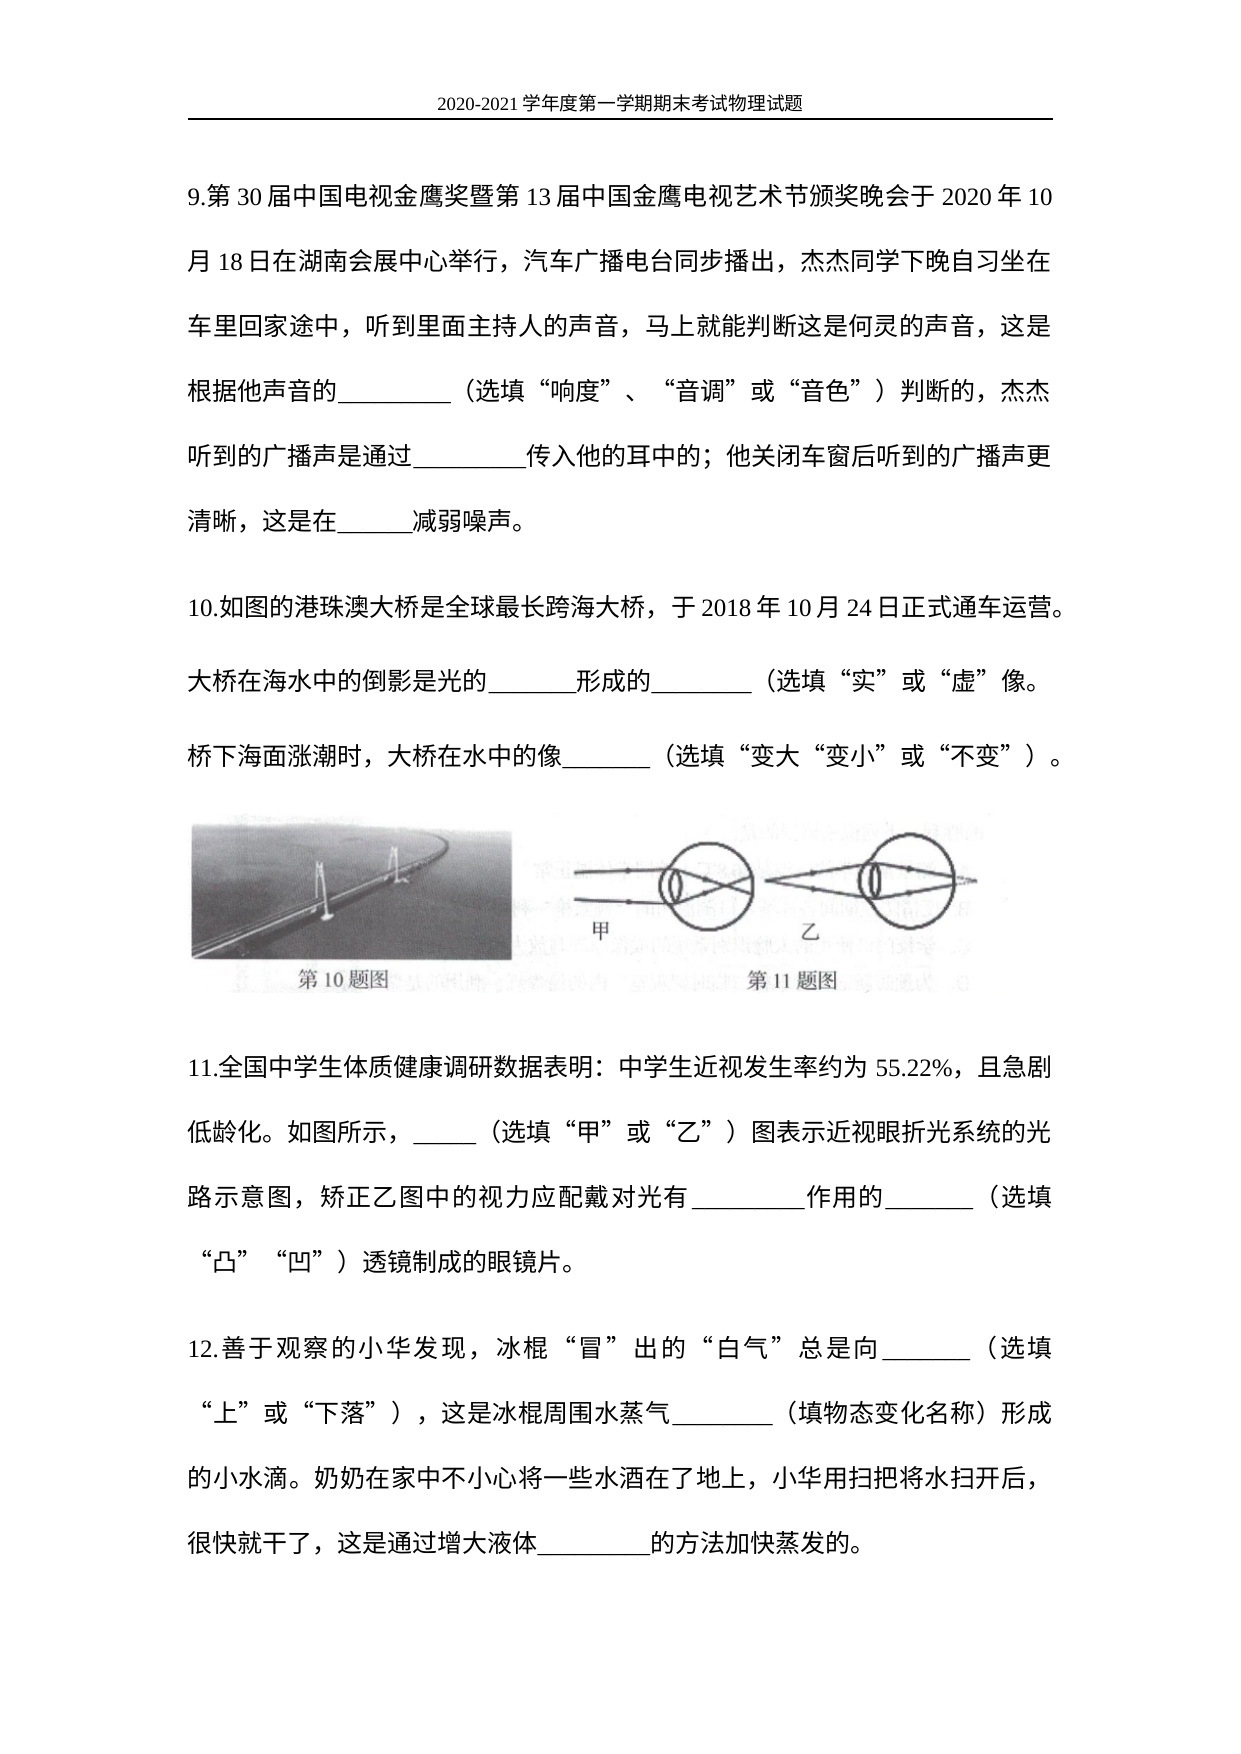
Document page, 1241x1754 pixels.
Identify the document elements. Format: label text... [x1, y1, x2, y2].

text 10.如图的港珠澳大桥是全球最长跨海大桥，于2018年10月24日正式通车运营。大桥在海水中的倒影是光的_______形成的________（选填“实”或“虚”像。桥下海面涨潮时，大桥在水中的像_______（选填“变大“变小”或“不变”）。 [187, 573, 1053, 787]
text 9.第30届中国电视金鹰奖暨第13届中国金鹰电视艺术节颁奖晚会于2020年10月18日在湖南会展中心举行，汽车广播电台同步播出，杰杰同学下晚自习坐在车里回家途中，听到里面主持人的声音，马上就能判断这是何灵的声音，这是根据他声音的_________（选填“响度”、“音调”或“音色”）判断的，杰杰听到的广播声是通过_________传入他的耳中的；他关闭车窗后听到的广播声更清晰，这是在______减弱噪声。 [187, 162, 1053, 552]
picture [187, 813, 1008, 993]
text 11.全国中学生体质健康调研数据表明：中学生近视发生率约为55.22%，且急剧低龄化。如图所示，_____（选填“甲”或“乙”）图表示近视眼折光系统的光路示意图，矫正乙图中的视力应配戴对光有_________作用的_______（选填“凸”“凹”）透镜制成的眼镜片。 [187, 1033, 1053, 1293]
text 12.善于观察的小华发现，冰棍“冒”出的“白气”总是向_______（选填“上”或“下落”），这是冰棍周围水蒸气________（填物态变化名称）形成的小水滴。奶奶在家中不小心将一些水酒在了地上，小华用扫把将水扫开后，很快就干了，这是通过增大液体_________的方法加快蒸发的。 [187, 1314, 1053, 1574]
